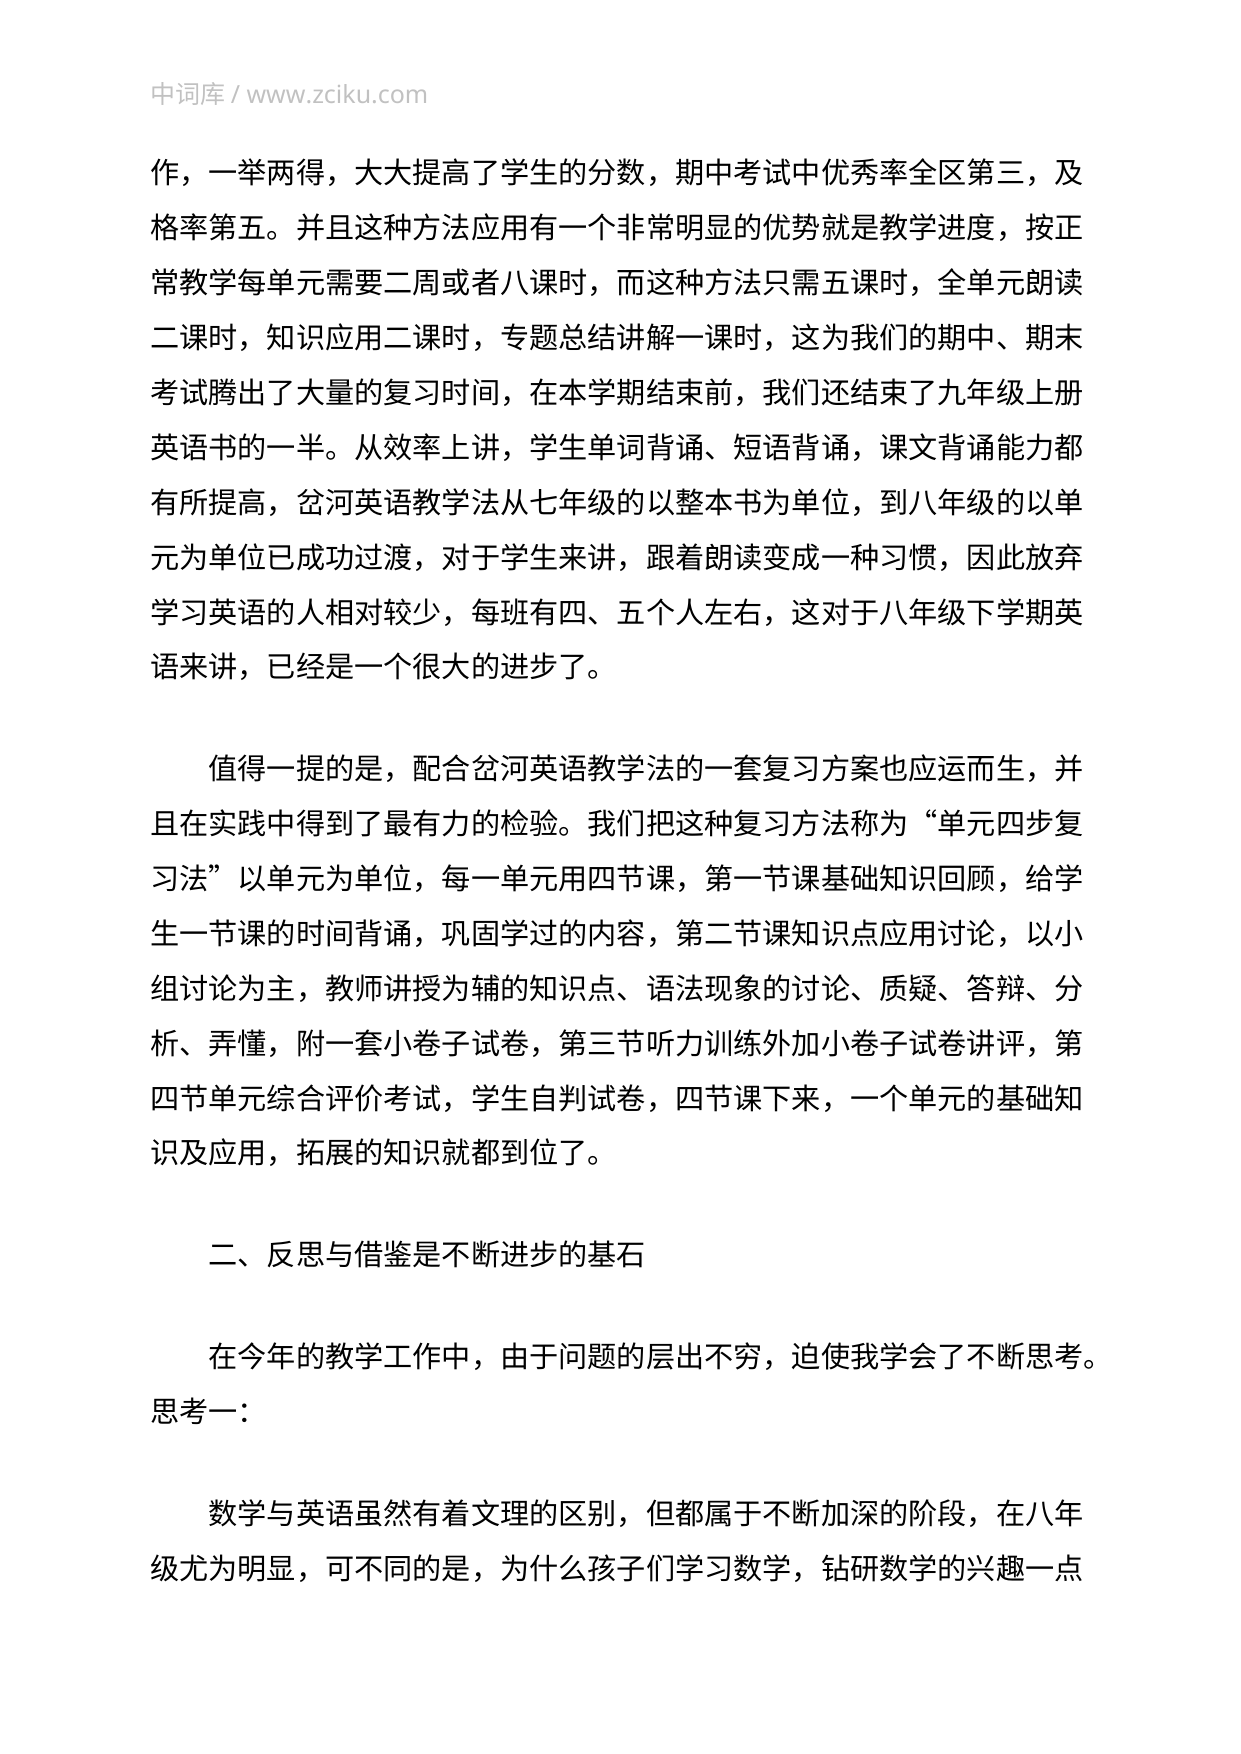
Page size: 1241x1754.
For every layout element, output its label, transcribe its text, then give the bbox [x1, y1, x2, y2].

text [150, 150, 1090, 686]
text 值得一提的是，配合岔河英语教学法的一套复习方案也应运而生，并且在实践中得到了最有力的检验。我们把这种复习方法称为“单元四步复习法”以单元为单位，每一单元用四节课，第一节课基础知识回顾，给学生一节课的时间背诵，巩固学过的内容，第二节课知识点应用讨论，以小组讨论为主，教师讲授为辅的知识点、语法现象的讨论、质疑、答辩、分析、弄懂，附一套小卷子试卷，第三节听力训练外加小卷子试卷讲评，第四节单元综合评价考试，学生自判试卷，四节课下来，一个单元的基础知识及应用，拓展的知识就都到位了。 [150, 746, 1090, 1172]
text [150, 1490, 1090, 1587]
text 在今年的教学工作中，由于问题的层出不穷，迫使我学会了不断思考。思考一： [150, 1334, 1090, 1431]
text 二、反思与借鉴是不断进步的基石 [150, 1232, 1090, 1274]
